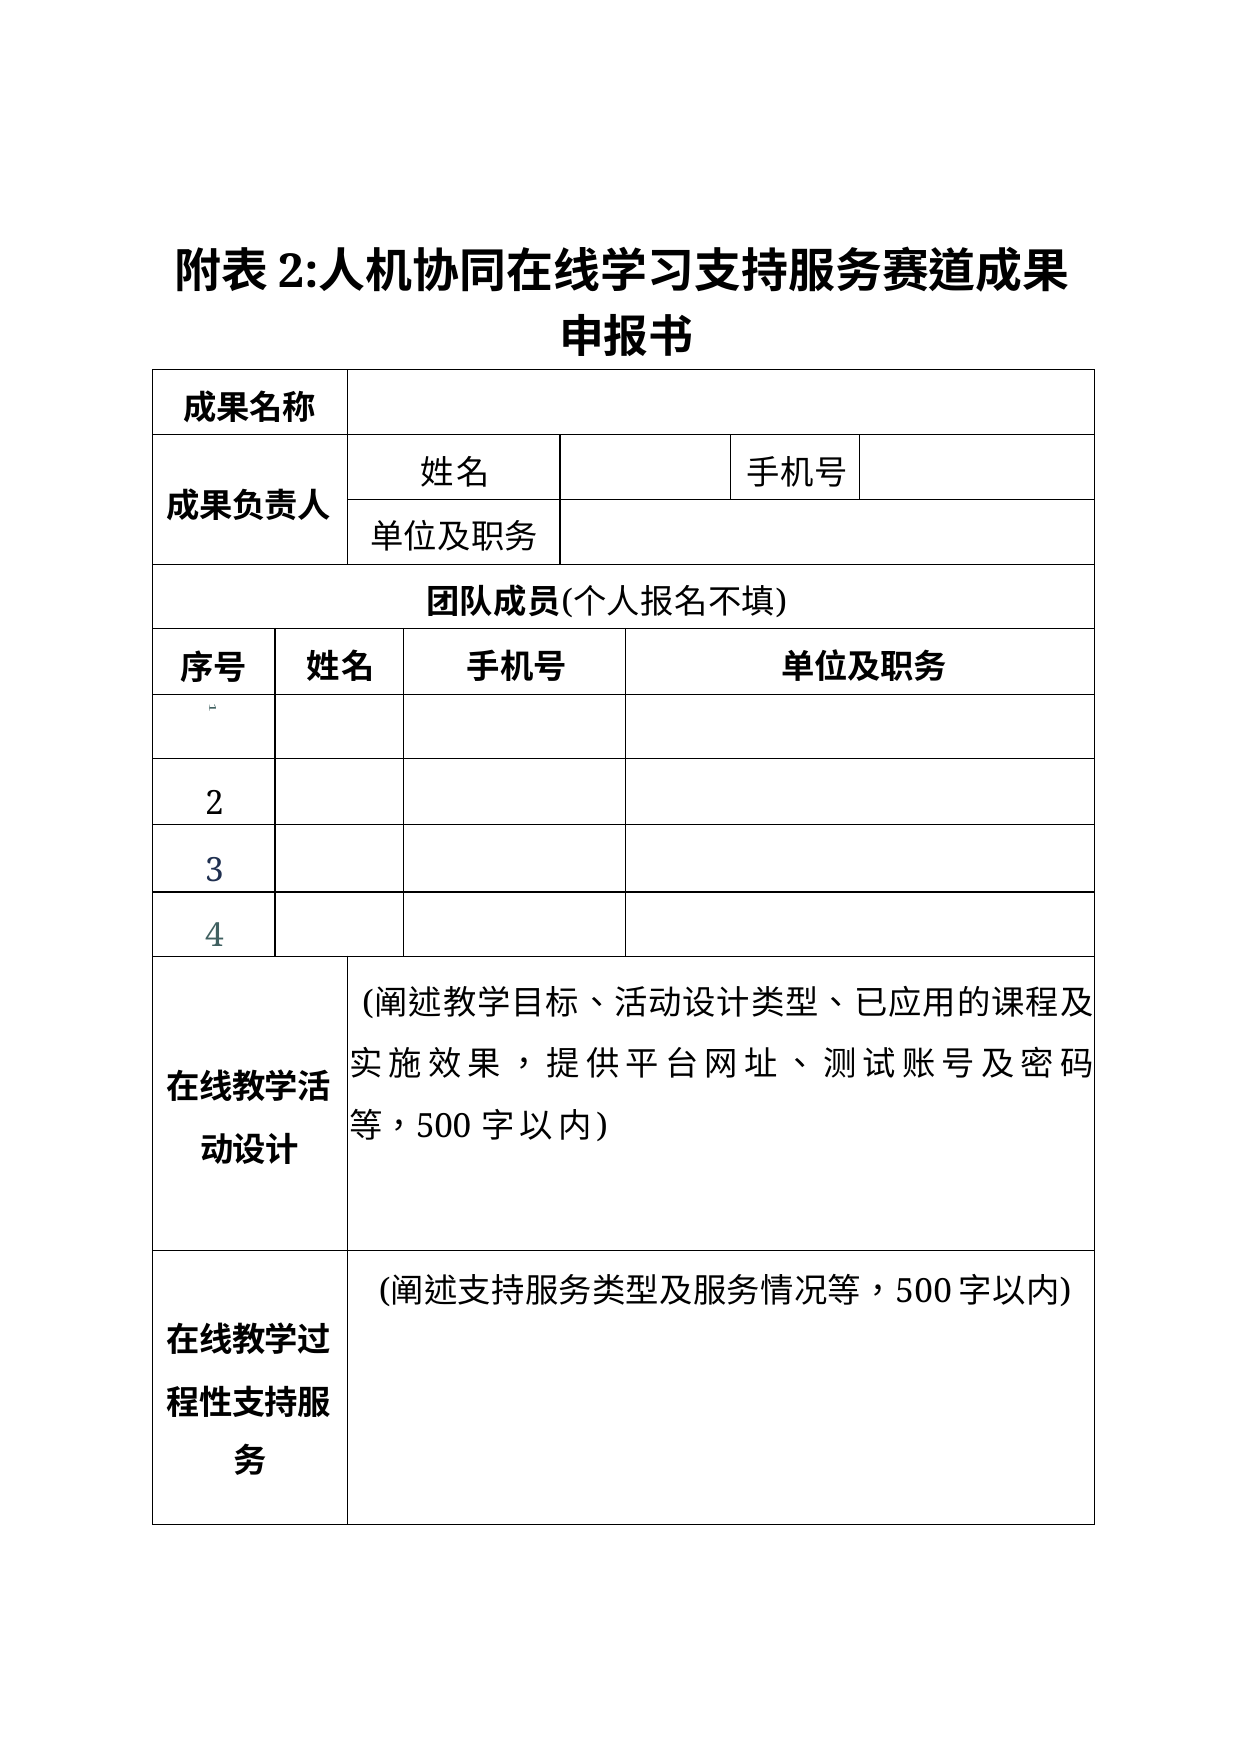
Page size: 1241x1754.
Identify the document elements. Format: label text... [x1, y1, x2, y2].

table_cell [404, 695, 625, 758]
table_cell 手机号 [731, 435, 859, 499]
table_cell [404, 825, 625, 891]
table_cell [561, 500, 1094, 563]
table_cell 单位及职务 [626, 629, 1094, 693]
table_cell [626, 893, 1094, 956]
table_header 成果名称 [153, 370, 347, 434]
table_cell 在线教学过 程性支持服 务 [153, 1251, 347, 1524]
text 附表2:人机协同在线学习支持服务赛道成果 申报书 [174, 237, 1080, 366]
table_cell [276, 825, 403, 891]
table_cell 单位及职务 [348, 500, 559, 563]
table_cell 在线教学活 动设计 [153, 957, 347, 1250]
table_header [348, 370, 1094, 434]
table_cell 2 [153, 759, 274, 824]
table_cell [561, 435, 730, 499]
table_cell (阐述教学目标、活动设计类型、已应用的课程及 实施效果，提供平台网址、测试账号及密码等，500 字以内) [348, 957, 1094, 1250]
table_cell 3 [153, 825, 274, 891]
table_cell [626, 759, 1094, 824]
table_cell 4 [153, 893, 274, 956]
table_cell [404, 759, 625, 824]
table_cell [626, 695, 1094, 758]
table_cell 成果负责人 [153, 435, 347, 563]
table_cell 序号 [153, 629, 274, 693]
table_cell 姓名 [348, 435, 559, 499]
table_cell [276, 759, 403, 824]
table_cell [626, 825, 1094, 891]
table_cell [276, 695, 403, 758]
table_cell [404, 893, 625, 956]
table_cell 团队成员(个人报名不填) [153, 565, 1094, 628]
table_cell [860, 435, 1094, 499]
table_cell [276, 893, 403, 956]
table_cell 手机号 [404, 629, 625, 693]
table_cell 姓名 [276, 629, 403, 693]
table_cell 1 [153, 695, 274, 758]
table_cell (阐述支持服务类型及服务情况等，500字以内) [348, 1251, 1094, 1524]
